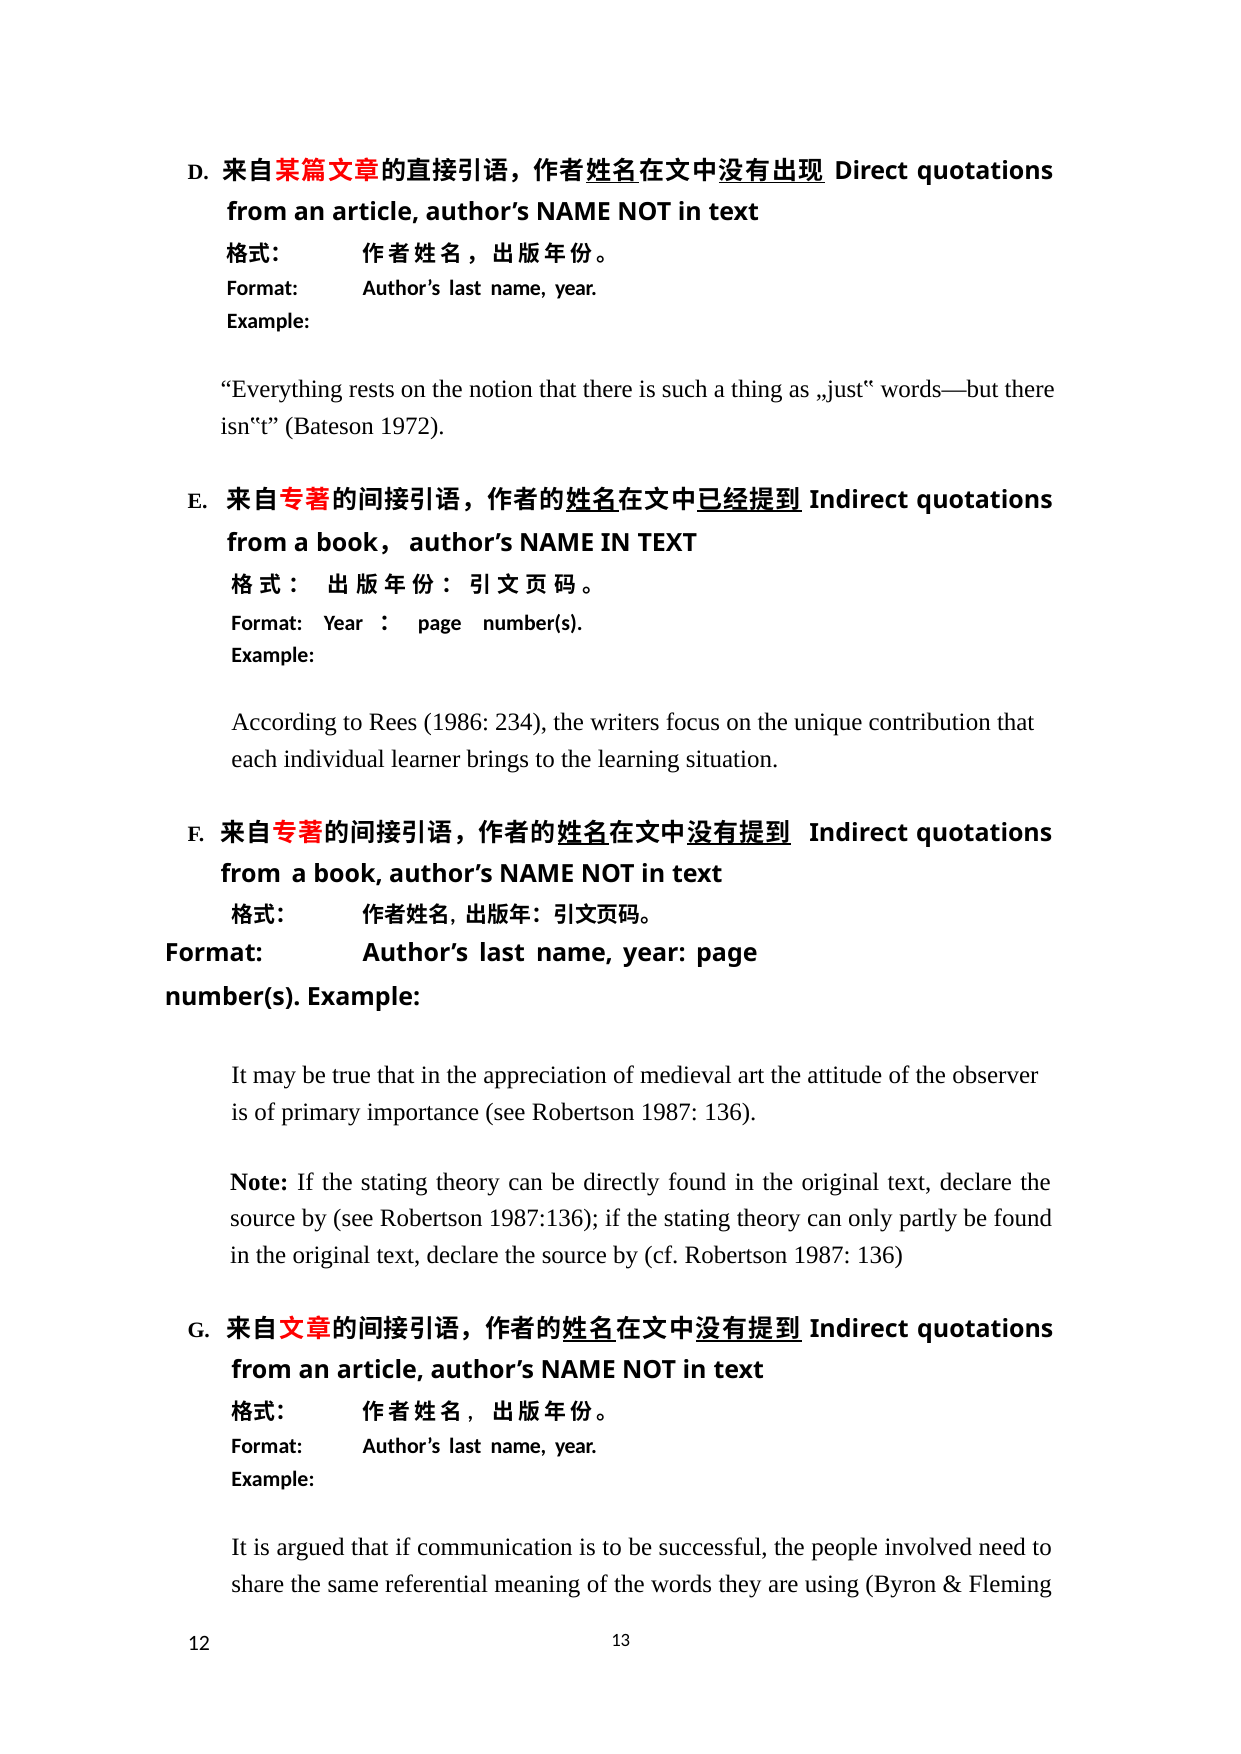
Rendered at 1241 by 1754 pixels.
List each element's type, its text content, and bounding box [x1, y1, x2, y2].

text 格式： 作者姓名, 出版年份。Format: Author’s last name, year. Example: [231, 1394, 597, 1492]
subtitle 来自专著的间接引语，作者的姓名在文中已经提到 Indirect quotations from a book， author’s NAME IN TEXT [187, 479, 1053, 559]
subtitle 来自文章的间接引语，作者的姓名在文中没有提到 Indirect quotations from an article, author’s NAME NOT in text [187, 1309, 1053, 1386]
subtitle Format: Author’s last name, year: page number(s). Example: [164, 935, 758, 1013]
subtitle 来自专著的间接引语，作者的姓名在文中没有提到 Indirect quotations from a book, author’s NAME NOT in text [187, 812, 1052, 890]
text According to Rees (1986: 234), the writers focus on the unique contribution that each individual learner brings to the learning situation. [231, 707, 1064, 773]
text 格式： 作者姓名，出版年份。Format: Author’s last name, year. Example: [227, 236, 597, 334]
text “Everything rests on the notion that there is such a thing as „just‟ words—but there isn‟t” (Bateson 1972). [220, 374, 1064, 439]
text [231, 1532, 1053, 1598]
text Note: If the stating theory can be directly found in the original text, declare the source by (see Robertson 1987:136); if the stating theory can only partly be found in the original text, declare the source by (cf. Robertson 1987: 136) [230, 1167, 1052, 1269]
text 格式： 出版年份：引文页码。Format: Year：page number(s). Example: [231, 567, 583, 668]
subtitle 来自某篇文章的直接引语，作者姓名在文中没有出现 Direct quotations from an article, author’s NAME NOT in text [187, 151, 1053, 228]
text It may be true that in the appreciation of medieval art the attitude of the observer is of primary importance (see Robertson 1987: 136). [231, 1060, 1042, 1125]
text 格式： 作者姓名, 出版年：引文页码。 [231, 897, 1096, 929]
